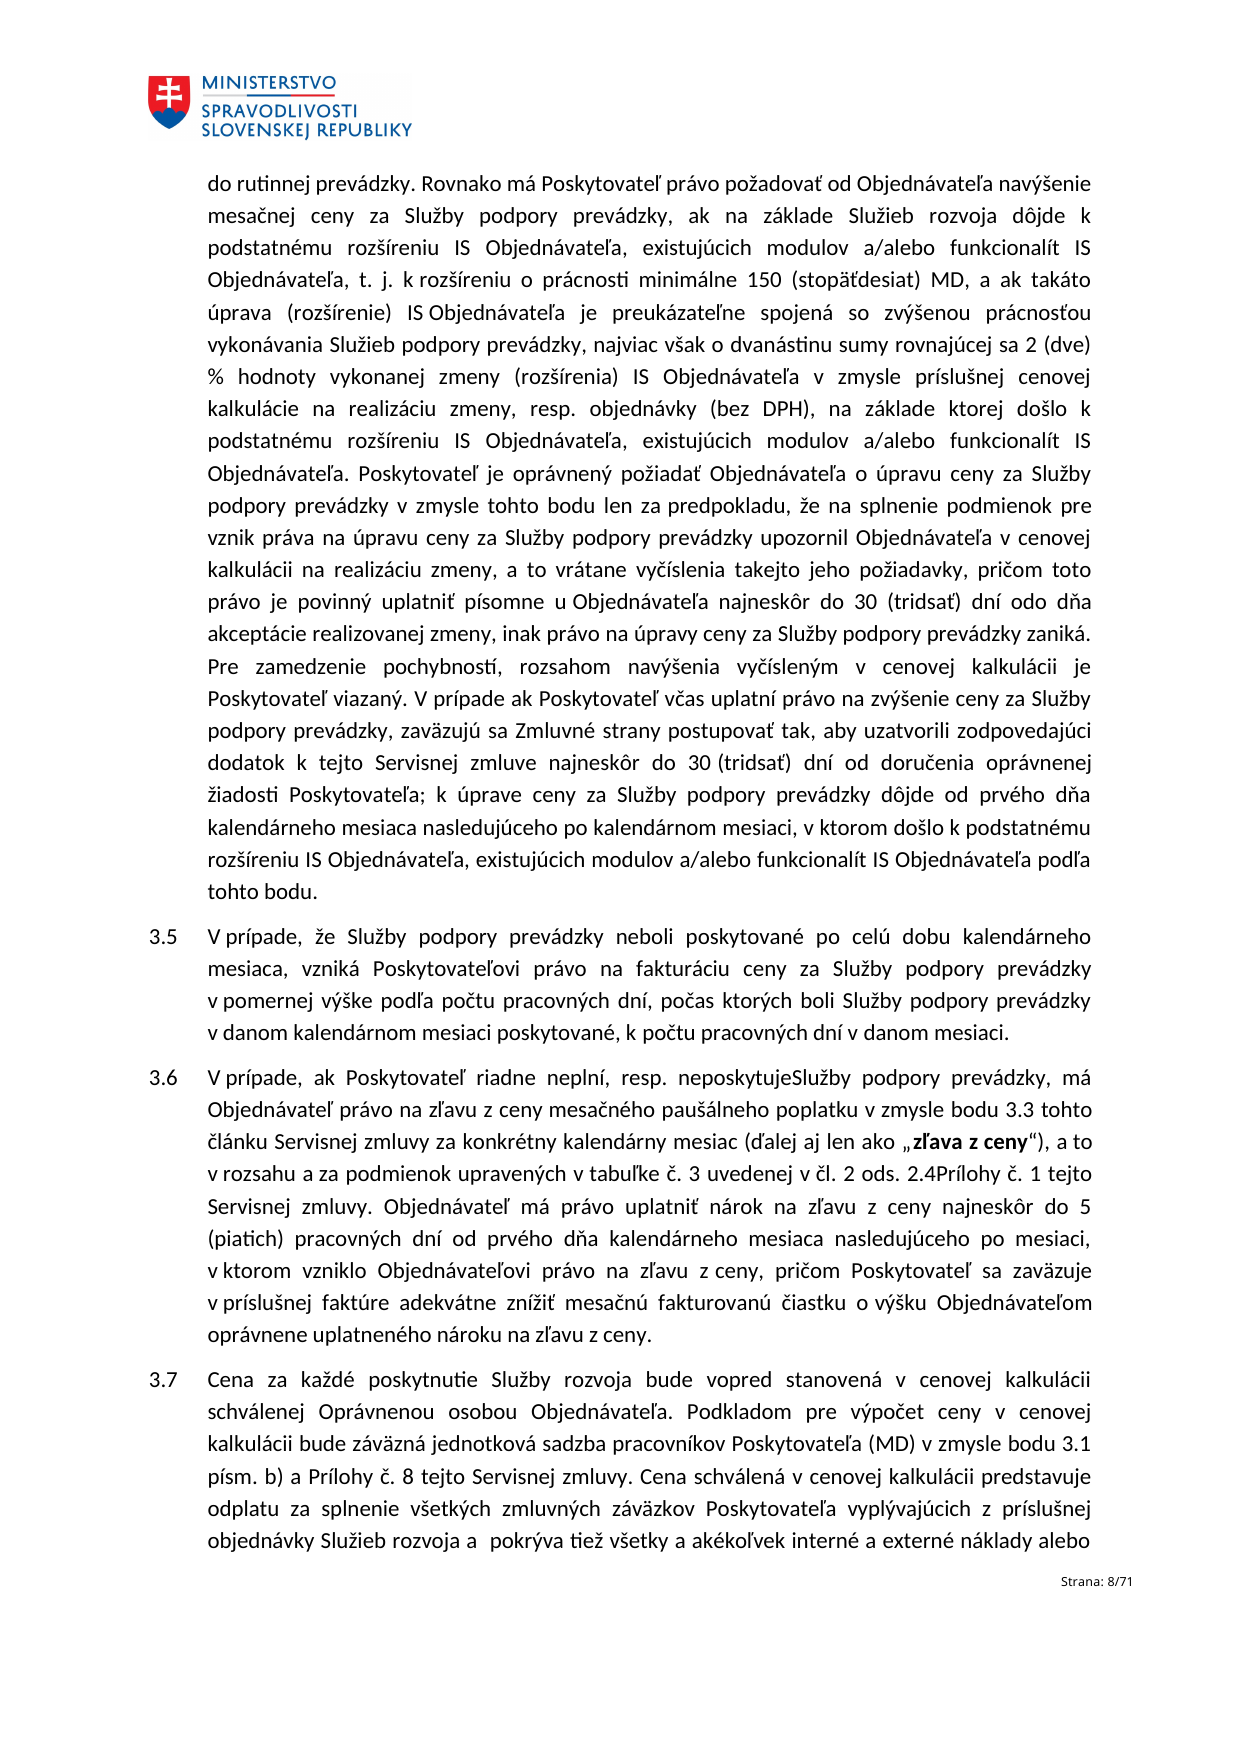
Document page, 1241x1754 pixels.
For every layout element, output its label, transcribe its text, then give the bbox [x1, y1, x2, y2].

picture [147, 73, 413, 141]
list V prípade, ak Poskytovateľ riadne neplní, resp. neposkytujeSlužby podpory prevádzky, má Objednávateľ právo na zľavu z ceny mesačného paušálneho poplatku v zmysle bodu 3.3 tohto článku Servisnej zmluvy za konkrétny kalendárny mesiac (ďalej aj len ako „zľava z ceny“), a to v rozsahu a za podmienok upravených v tabuľke č. 3 uvedenej v čl. 2 ods. 2.4Prílohy č. 1 tejto Servisnej zmluvy. Objednávateľ má právo uplatniť nárok na zľavu z ceny najneskôr do 5 (piatich) pracovných dní od prvého dňa kalendárneho mesiaca nasledujúceho po mesiaci, v ktorom vzniklo Objednávateľovi právo na zľavu z ceny, pričom Poskytovateľ sa zaväzuje v príslušnej faktúre adekvátne znížiť mesačnú fakturovanú čiastku o výšku Objednávateľom oprávnene uplatneného nároku na zľavu z ceny. [149, 1063, 1093, 1348]
list V prípade, že Služby podpory prevádzky neboli poskytované po celú dobu kalendárneho mesiaca, vzniká Poskytovateľovi právo na fakturáciu ceny za Služby podpory prevádzky v pomernej výške podľa počtu pracovných dní, počas ktorých boli Služby podpory prevádzky v danom kalendárnom mesiaci poskytované, k počtu pracovných dní v danom mesiaci. [149, 922, 1093, 1046]
